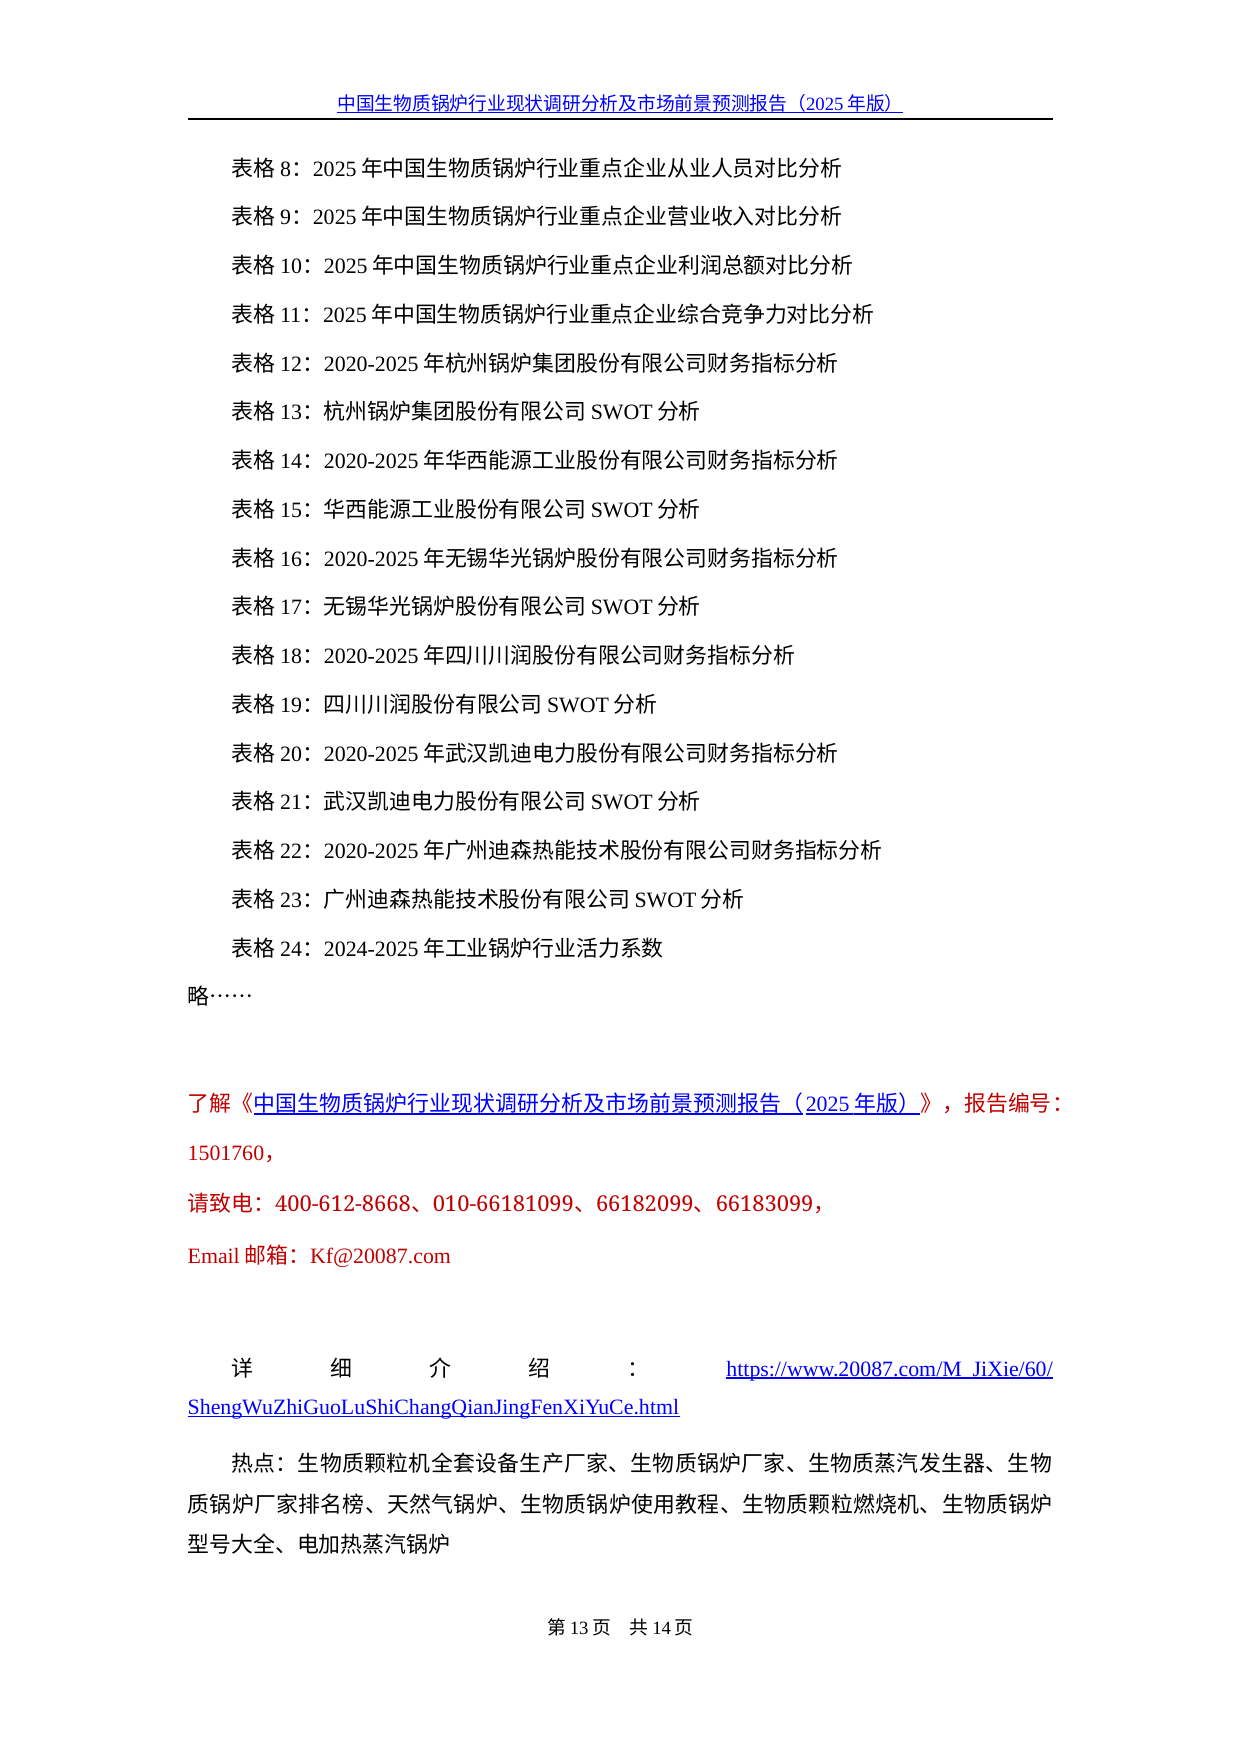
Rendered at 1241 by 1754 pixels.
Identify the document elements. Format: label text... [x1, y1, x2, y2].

text Email邮箱：Kf@20087.com [187, 1237, 1053, 1270]
text 请致电：400-612-8668、010-66181099、66182099、66183099， [187, 1186, 1053, 1218]
text 详细介绍：https://www.20087.com/M_JiXie/60/ShengWuZhiGuoLuShiChangQianJingFenXiYuCe.html [187, 1350, 1053, 1423]
text 了解《中国生物质锅炉行业现状调研分析及市场前景预测报告（2025年版）》，报告编号：1501760， [187, 1085, 1053, 1167]
text 热点：生物质颗粒机全套设备生产厂家、生物质锅炉厂家、生物质蒸汽发生器、生物质锅炉厂家排名榜、天然气锅炉、生物质锅炉使用教程、生物质颗粒燃烧机、生物质锅炉型号大全、电加热蒸汽锅炉 [187, 1446, 1053, 1559]
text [187, 150, 1053, 1011]
